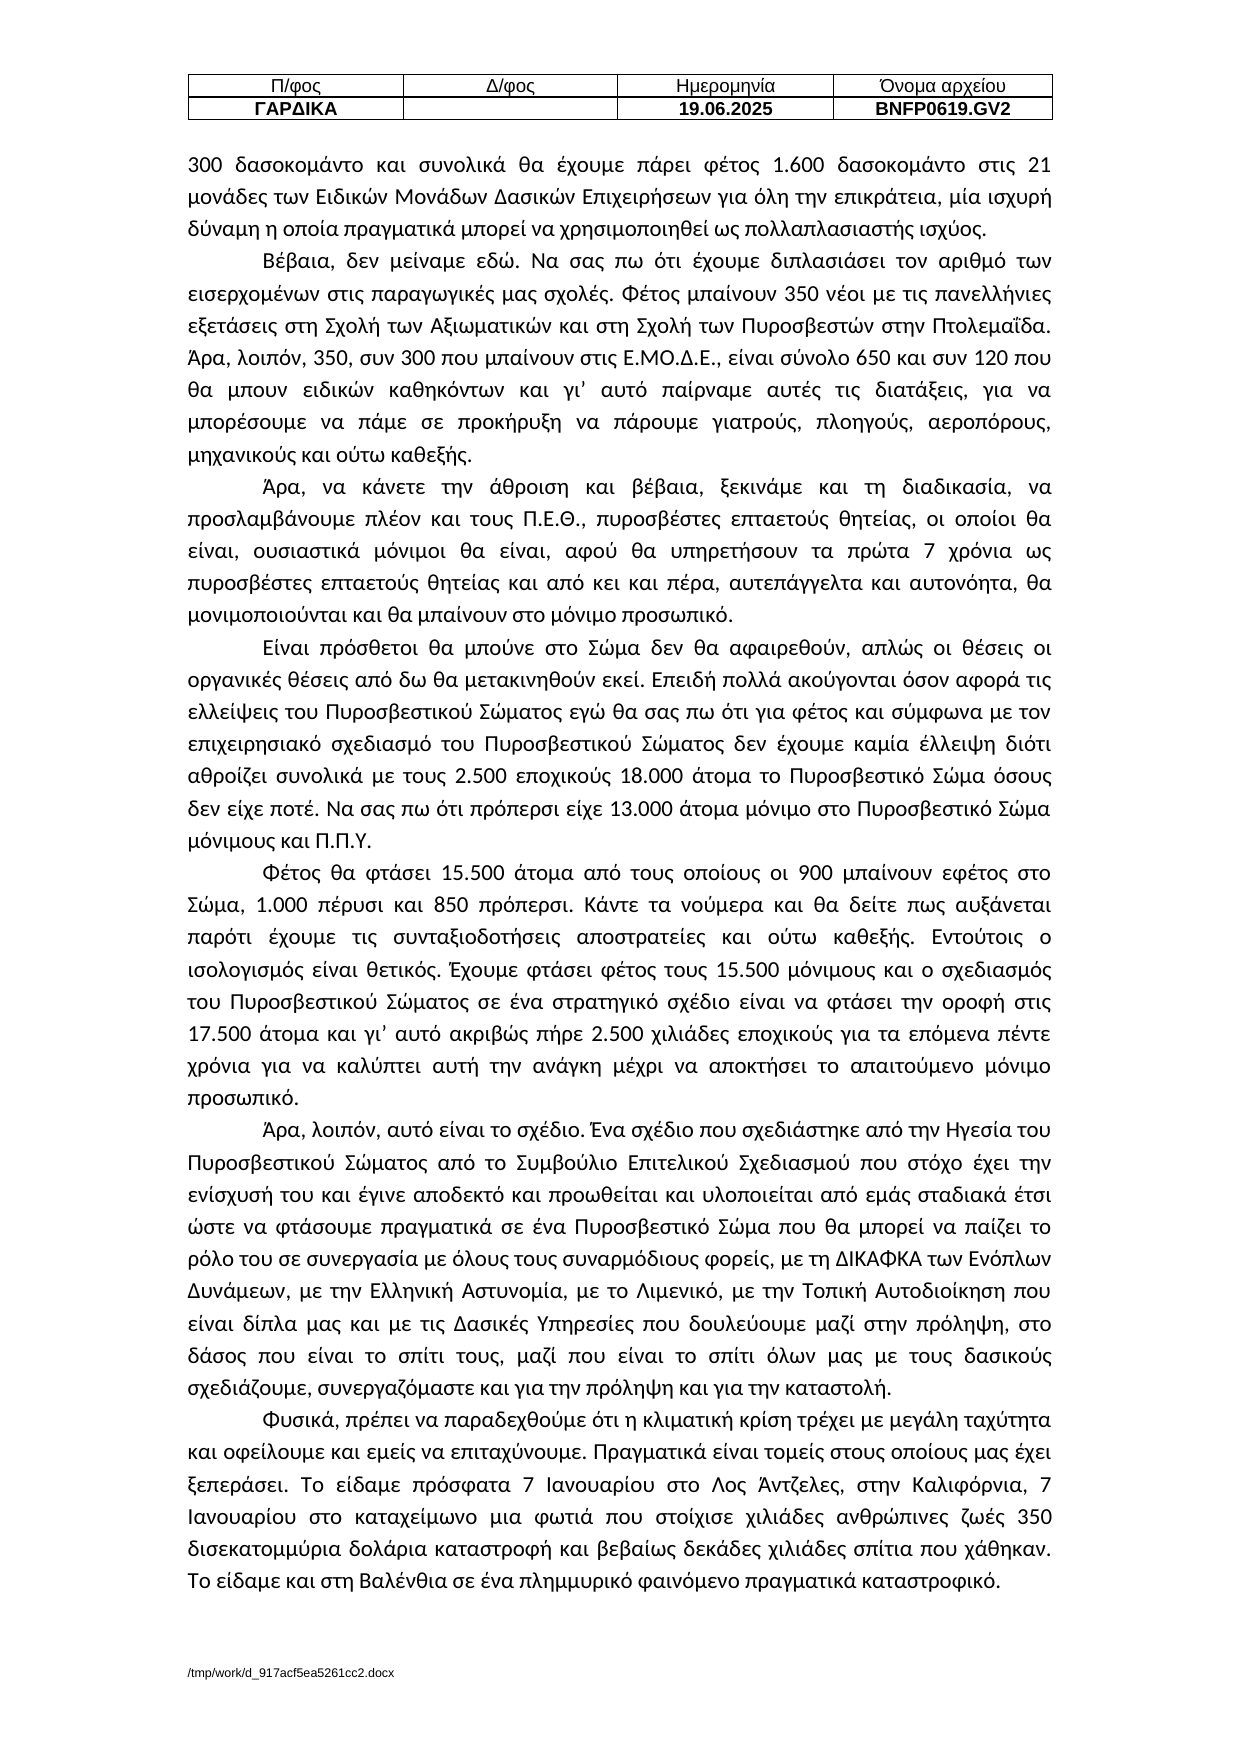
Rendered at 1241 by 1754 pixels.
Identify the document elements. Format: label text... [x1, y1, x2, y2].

text Άρα, λοιπόν, αυτό είναι το σχέδιο. Ένα σχέδιο που σχεδιάστηκε από την Ηγεσία του Πυροσβεστικού Σώματος από το Συμβούλιο Επιτελικού Σχεδιασμού που στόχο έχει την ενίσχυσή του και έγινε αποδεκτό και προωθείται και υλοποιείται από εμάς σταδιακά έτσι ώστε να φτάσουμε πραγματικά σε ένα Πυροσβεστικό Σώμα που θα μπορεί να παίζει το ρόλο του σε συνεργασία με όλους τους συναρμόδιους φορείς, με τη ΔΙΚΑΦΚΑ των Ενόπλων Δυνάμεων, με την Ελληνική Αστυνομία, με το Λιμενικό, με την Τοπική Αυτοδιοίκηση που είναι δίπλα μας και με τις Δασικές Υπηρεσίες που δουλεύουμε μαζί στην πρόληψη, στο δάσος που είναι το σπίτι τους, μαζί που είναι το σπίτι όλων μας με τους δασικούς σχεδιάζουμε, συνεργαζόμαστε και για την πρόληψη και για την καταστολή. [187, 1116, 1053, 1401]
text Φέτος θα φτάσει 15.500 άτομα από τους οποίους οι 900 μπαίνουν εφέτος στο Σώμα, 1.000 πέρυσι και 850 πρόπερσι. Κάντε τα νούμερα και θα δείτε πως αυξάνεται παρότι έχουμε τις συνταξιοδοτήσεις αποστρατείες και ούτω καθεξής. Εντούτοις ο ισολογισμός είναι θετικός. Έχουμε φτάσει φέτος τους 15.500 μόνιμους και ο σχεδιασμός του Πυροσβεστικού Σώματος σε ένα στρατηγικό σχέδιο είναι να φτάσει την οροφή στις 17.500 άτομα και γι’ αυτό ακριβώς πήρε 2.500 χιλιάδες εποχικούς για τα επόμενα πέντε χρόνια για να καλύπτει αυτή την ανάγκη μέχρι να αποκτήσει το απαιτούμενο μόνιμο προσωπικό. [187, 858, 1053, 1111]
text Είναι πρόσθετοι θα μπούνε στο Σώμα δεν θα αφαιρεθούν, απλώς οι θέσεις οι οργανικές θέσεις από δω θα μετακινηθούν εκεί. Επειδή πολλά ακούγονται όσον αφορά τις ελλείψεις του Πυροσβεστικού Σώματος εγώ θα σας πω ότι για φέτος και σύμφωνα με τον επιχειρησιακό σχεδιασμό του Πυροσβεστικού Σώματος δεν έχουμε καμία έλλειψη διότι αθροίζει συνολικά με τους 2.500 εποχικούς 18.000 άτομα το Πυροσβεστικό Σώμα όσους δεν είχε ποτέ. Να σας πω ότι πρόπερσι είχε 13.000 άτομα μόνιμο στο Πυροσβεστικό Σώμα μόνιμους και Π.Π.Υ. [187, 633, 1053, 854]
text Βέβαια, δεν μείναμε εδώ. Να σας πω ότι έχουμε διπλασιάσει τον αριθμό των εισερχομένων στις παραγωγικές μας σχολές. Φέτος μπαίνουν 350 νέοι με τις πανελλήνιες εξετάσεις στη Σχολή των Αξιωματικών και στη Σχολή των Πυροσβεστών στην Πτολεμαΐδα. Άρα, λοιπόν, 350, συν 300 που μπαίνουν στις Ε.ΜΟ.Δ.Ε., είναι σύνολο 650 και συν 120 που θα μπουν ειδικών καθηκόντων και γι’ αυτό παίρναμε αυτές τις διατάξεις, για να μπορέσουμε να πάμε σε προκήρυξη να πάρουμε γιατρούς, πλοηγούς, αεροπόρους, μηχανικούς και ούτω καθεξής. [187, 247, 1053, 468]
text Άρα, να κάνετε την άθροιση και βέβαια, ξεκινάμε και τη διαδικασία, να προσλαμβάνουμε πλέον και τους Π.Ε.Θ., πυροσβέστες επταετούς θητείας, οι οποίοι θα είναι, ουσιαστικά μόνιμοι θα είναι, αφού θα υπηρετήσουν τα πρώτα 7 χρόνια ως πυροσβέστες επταετούς θητείας και από κει και πέρα, αυτεπάγγελτα και αυτονόητα, θα μονιμοποιούνται και θα μπαίνουν στο μόνιμο προσωπικό. [187, 472, 1053, 629]
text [187, 150, 1053, 242]
text Φυσικά, πρέπει να παραδεχθούμε ότι η κλιματική κρίση τρέχει με μεγάλη ταχύτητα και οφείλουμε και εμείς να επιταχύνουμε. Πραγματικά είναι τομείς στους οποίους μας έχει ξεπεράσει. Το είδαμε πρόσφατα 7 Ιανουαρίου στο Λος Άντζελες, στην Καλιφόρνια, 7 Ιανουαρίου στο καταχείμωνο μια φωτιά που στοίχισε χιλιάδες ανθρώπινες ζωές 350 δισεκατομμύρια δολάρια καταστροφή και βεβαίως δεκάδες χιλιάδες σπίτια που χάθηκαν. Το είδαμε και στη Βαλένθια σε ένα πλημμυρικό φαινόμενο πραγματικά καταστροφικό. [187, 1405, 1053, 1594]
